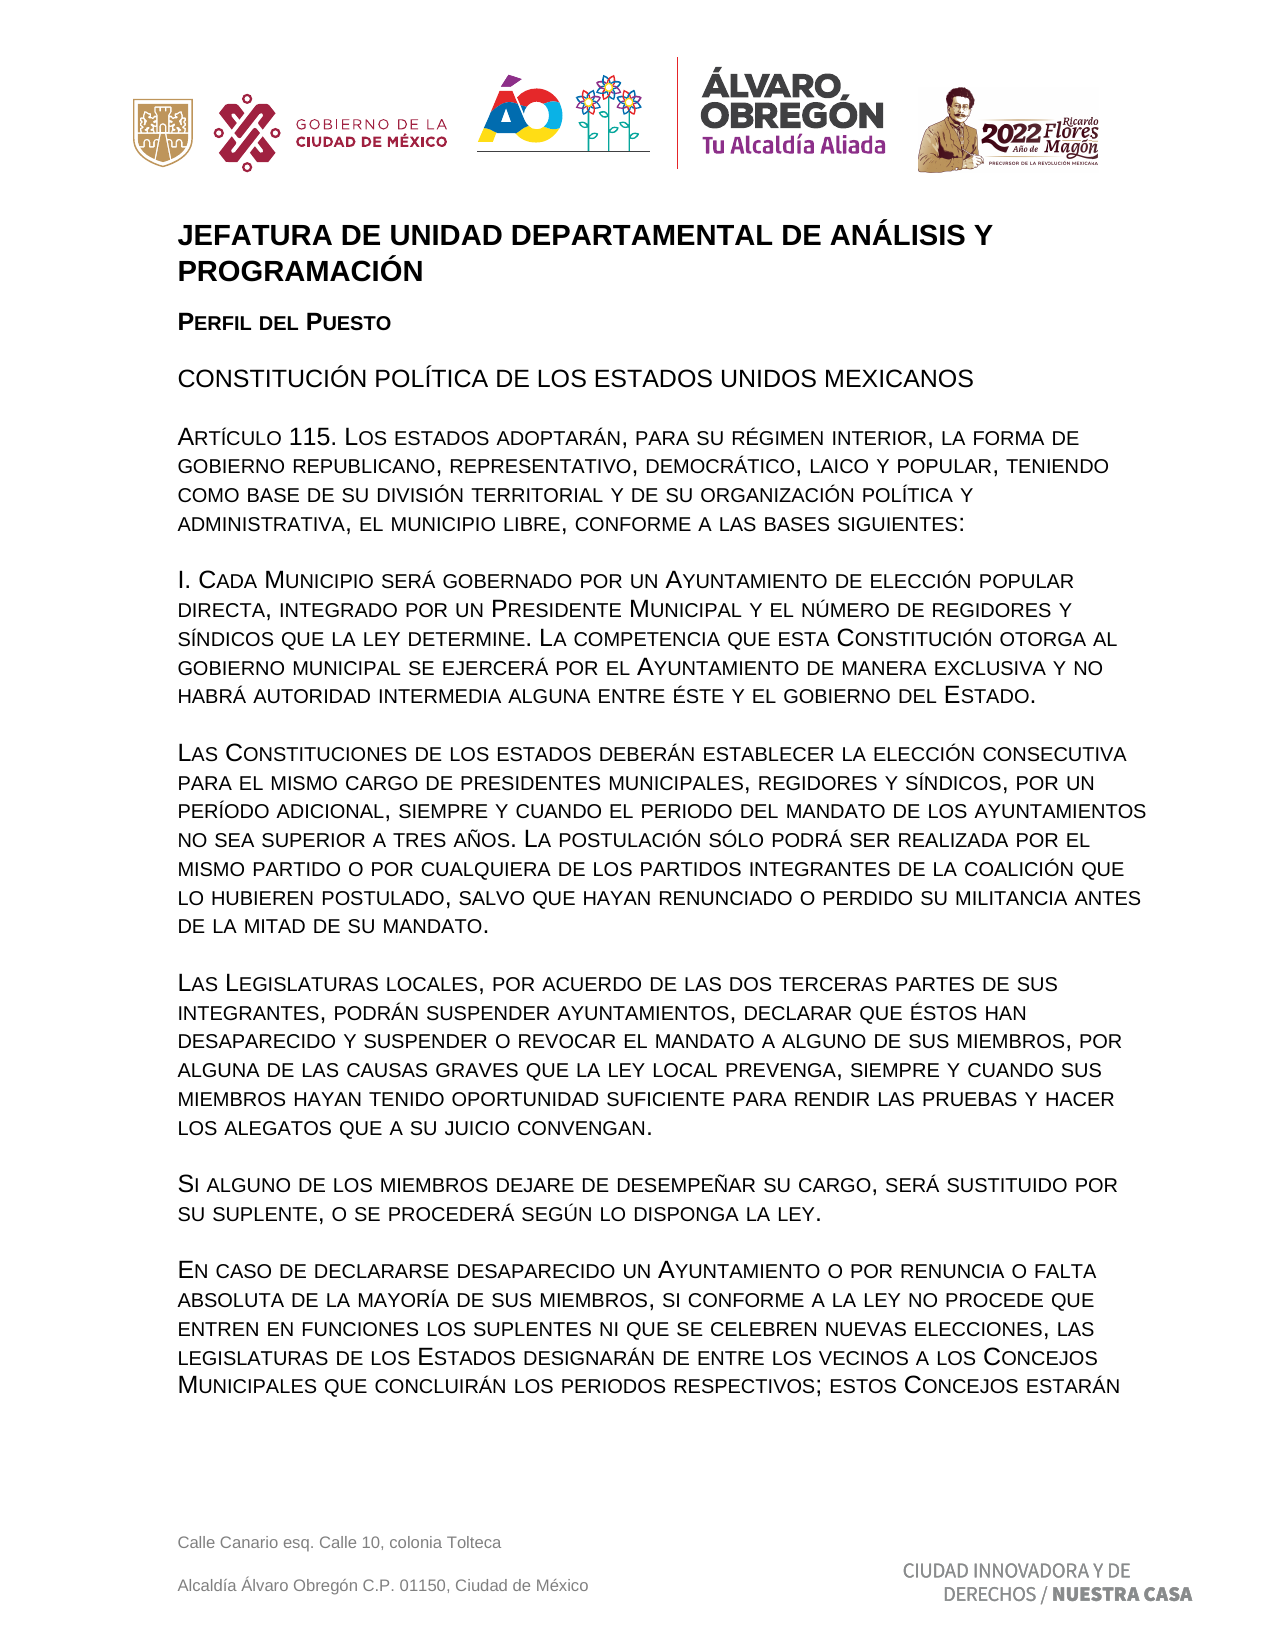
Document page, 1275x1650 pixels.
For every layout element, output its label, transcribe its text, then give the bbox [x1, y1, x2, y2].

text Las Legislaturas locales, por acuerdo de las dos terceras partes de sus integrantes, podrán suspender ayuntamientos, declarar que éstos han desaparecido y suspender o revocar el mandato a alguno de sus miembros, por alguna de las causas graves que la ley local prevenga, siempre y cuando sus miembros hayan tenido oportunidad suficiente para rendir las pruebas y hacer los alegatos que a su juicio convengan. [177, 968, 1152, 1141]
text Si alguno de los miembros dejare de desempeñar su cargo, será sustituido por su suplente, o se procederá según lo disponga la ley. [177, 1169, 1152, 1227]
text Perfil del Puesto [177, 307, 1152, 336]
picture [897, 1553, 1203, 1615]
text I. Cada Municipio será gobernado por un Ayuntamiento de elección popular directa, integrado por un Presidente Municipal y el número de regidores y síndicos que la ley determine. La competencia que esta Constitución otorga al gobierno municipal se ejercerá por el Ayuntamiento de manera exclusiva y no habrá autoridad intermedia alguna entre éste y el gobierno del Estado. [177, 566, 1152, 709]
text jefatura de unidad departamental de análisis y programación [177, 218, 1152, 287]
text Artículo 115. Los estados adoptarán, para su régimen interior, la forma de gobierno republicano, representativo, democrático, laico y popular, teniendo como base de su división territorial y de su organización política y administrativa, el municipio libre, conforme a las bases siguientes: [177, 422, 1152, 537]
text En caso de declararse desaparecido un Ayuntamiento o por renuncia o falta absoluta de la mayoría de sus miembros, si conforme a la ley no procede que entren en funciones los suplentes ni que se celebren nuevas elecciones, las legislaturas de los Estados designarán de entre los vecinos a los Concejos Municipales que concluirán los periodos respectivos; estos Concejos estarán [177, 1256, 1152, 1399]
text Las Constituciones de los estados deberán establecer la elección consecutiva para el mismo cargo de presidentes municipales, regidores y síndicos, por un período adicional, siempre y cuando el periodo del mandato de los ayuntamientos no sea superior a tres años. La postulación sólo podrá ser realizada por el mismo partido o por cualquiera de los partidos integrantes de la coalición que lo hubieren postulado, salvo que hayan renunciado o perdido su militancia antes de la mitad de su mandato. [177, 738, 1152, 939]
text CONSTITUCIÓN POLÍTICA DE LOS ESTADOS UNIDOS MEXICANOS [177, 364, 1152, 393]
